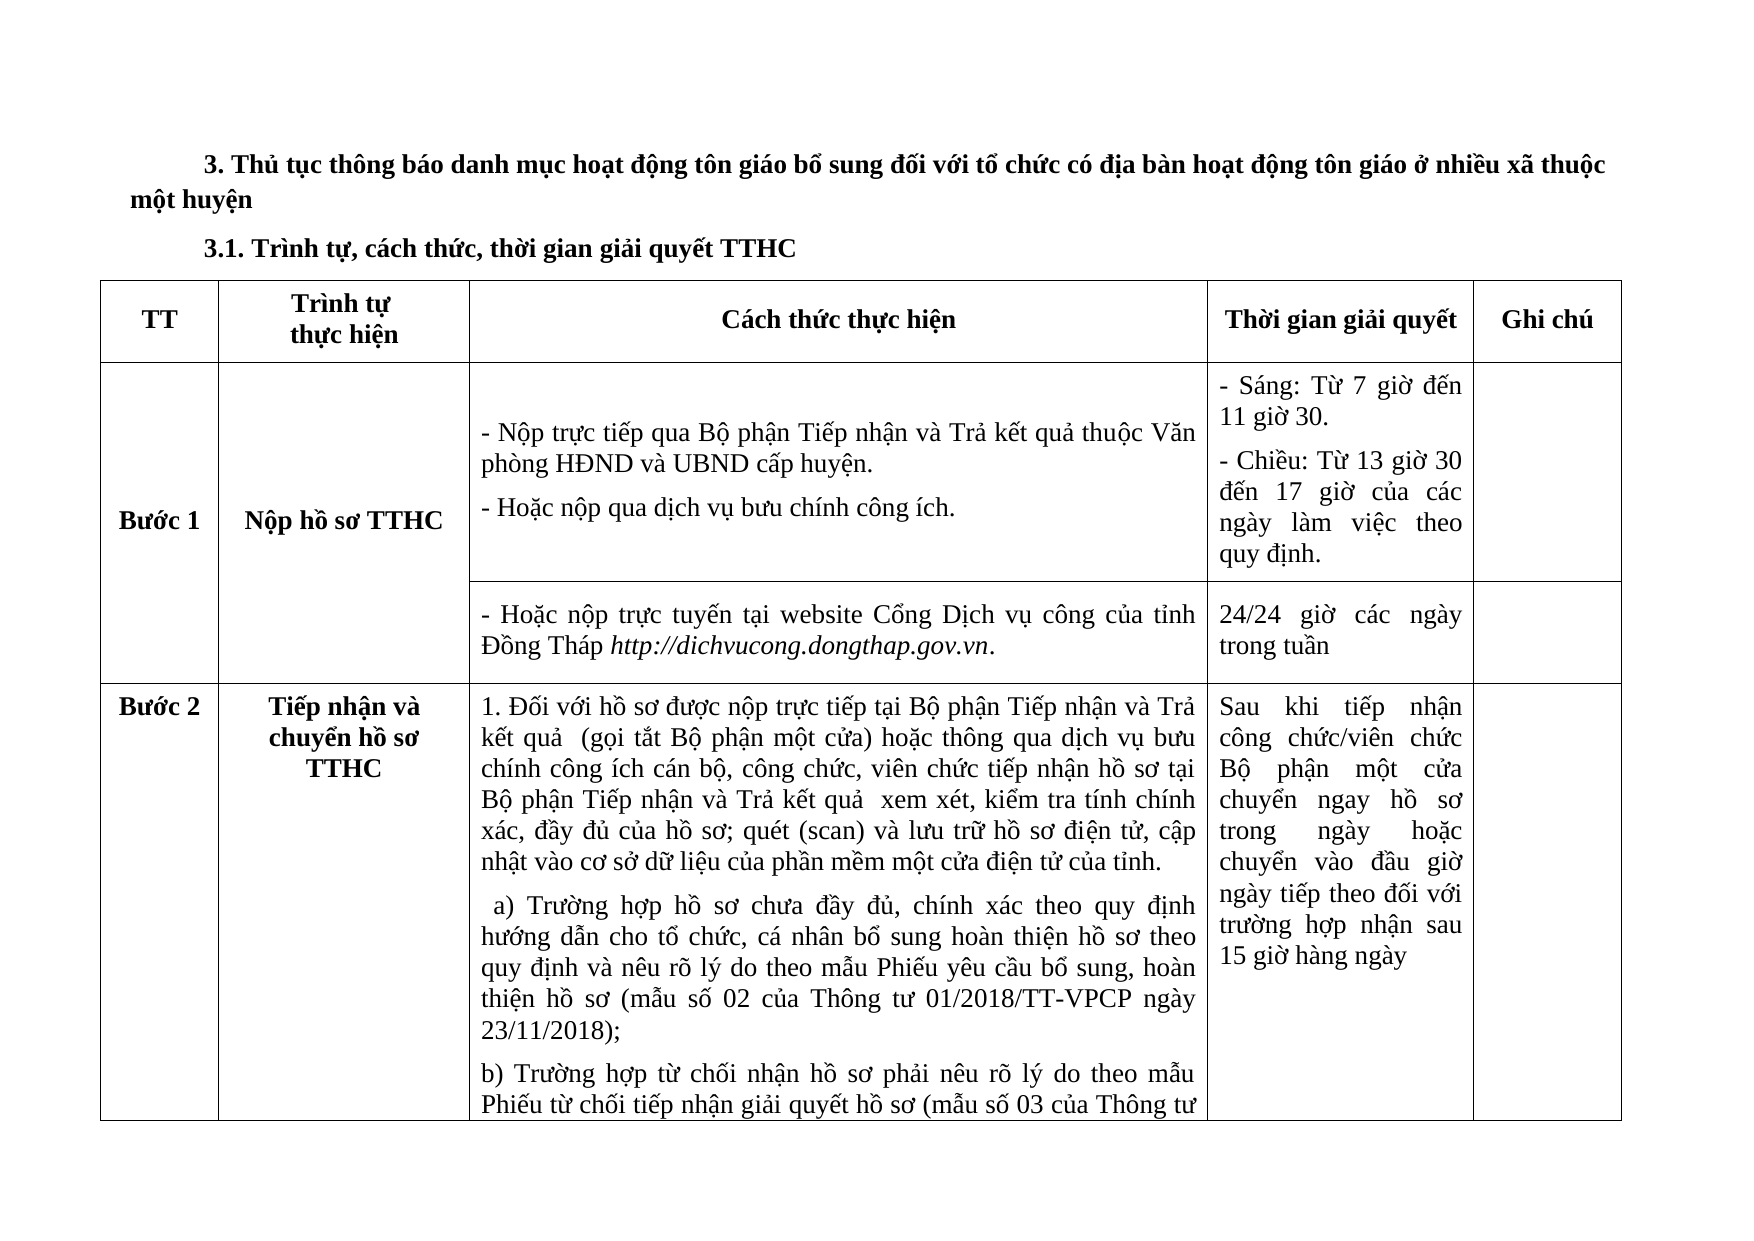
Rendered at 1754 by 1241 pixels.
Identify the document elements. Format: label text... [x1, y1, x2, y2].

table_header Thời gian giải quyết [1208, 281, 1473, 362]
table_header Cách thức thực hiện [470, 281, 1207, 362]
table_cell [1208, 684, 1473, 1120]
table_header Ghi chú [1474, 281, 1621, 362]
table_cell Bước 1 [101, 363, 218, 682]
text 3. Thủ tục thông báo danh mục hoạt động tôn giáo bổ sung đối với tổ chức có địa bàn hoạt động tôn giáo ở nhiều xã thuộc một huyện [130, 148, 1606, 214]
table_cell 24/24 giờ các ngày trong tuần [1208, 582, 1473, 682]
text 3.1. Trình tự, cách thức, thời gian giải quyết TTHC [130, 232, 1606, 263]
table_cell Tiếp nhận và chuyển hồ sơ TTHC [219, 684, 469, 1120]
table_header TT [101, 281, 218, 362]
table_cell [470, 684, 1207, 1120]
table_cell Bước 2 [101, 684, 218, 1120]
table_cell - Hoặc nộp trực tuyến tại website Cổng Dịch vụ công của tỉnh Đồng Tháp http://dichvucong.dongthap.gov.vn. [470, 582, 1207, 682]
table_cell Nộp hồ sơ TTHC [219, 363, 469, 682]
table_cell [1474, 684, 1621, 1120]
table_header Trình tự thực hiện [219, 281, 469, 362]
table_cell - Sáng: Từ 7 giờ đến 11 giờ 30. - Chiều: Từ 13 giờ 30 đến 17 giờ của các ngày làm việc theo quy định. [1208, 363, 1473, 581]
table_cell - Nộp trực tiếp qua Bộ phận Tiếp nhận và Trả kết quả thuộc Văn phòng HĐND và UBND cấp huyện. - Hoặc nộp qua dịch vụ bưu chính công ích. [470, 363, 1207, 581]
table_cell [1474, 363, 1621, 581]
table_cell [1474, 582, 1621, 682]
